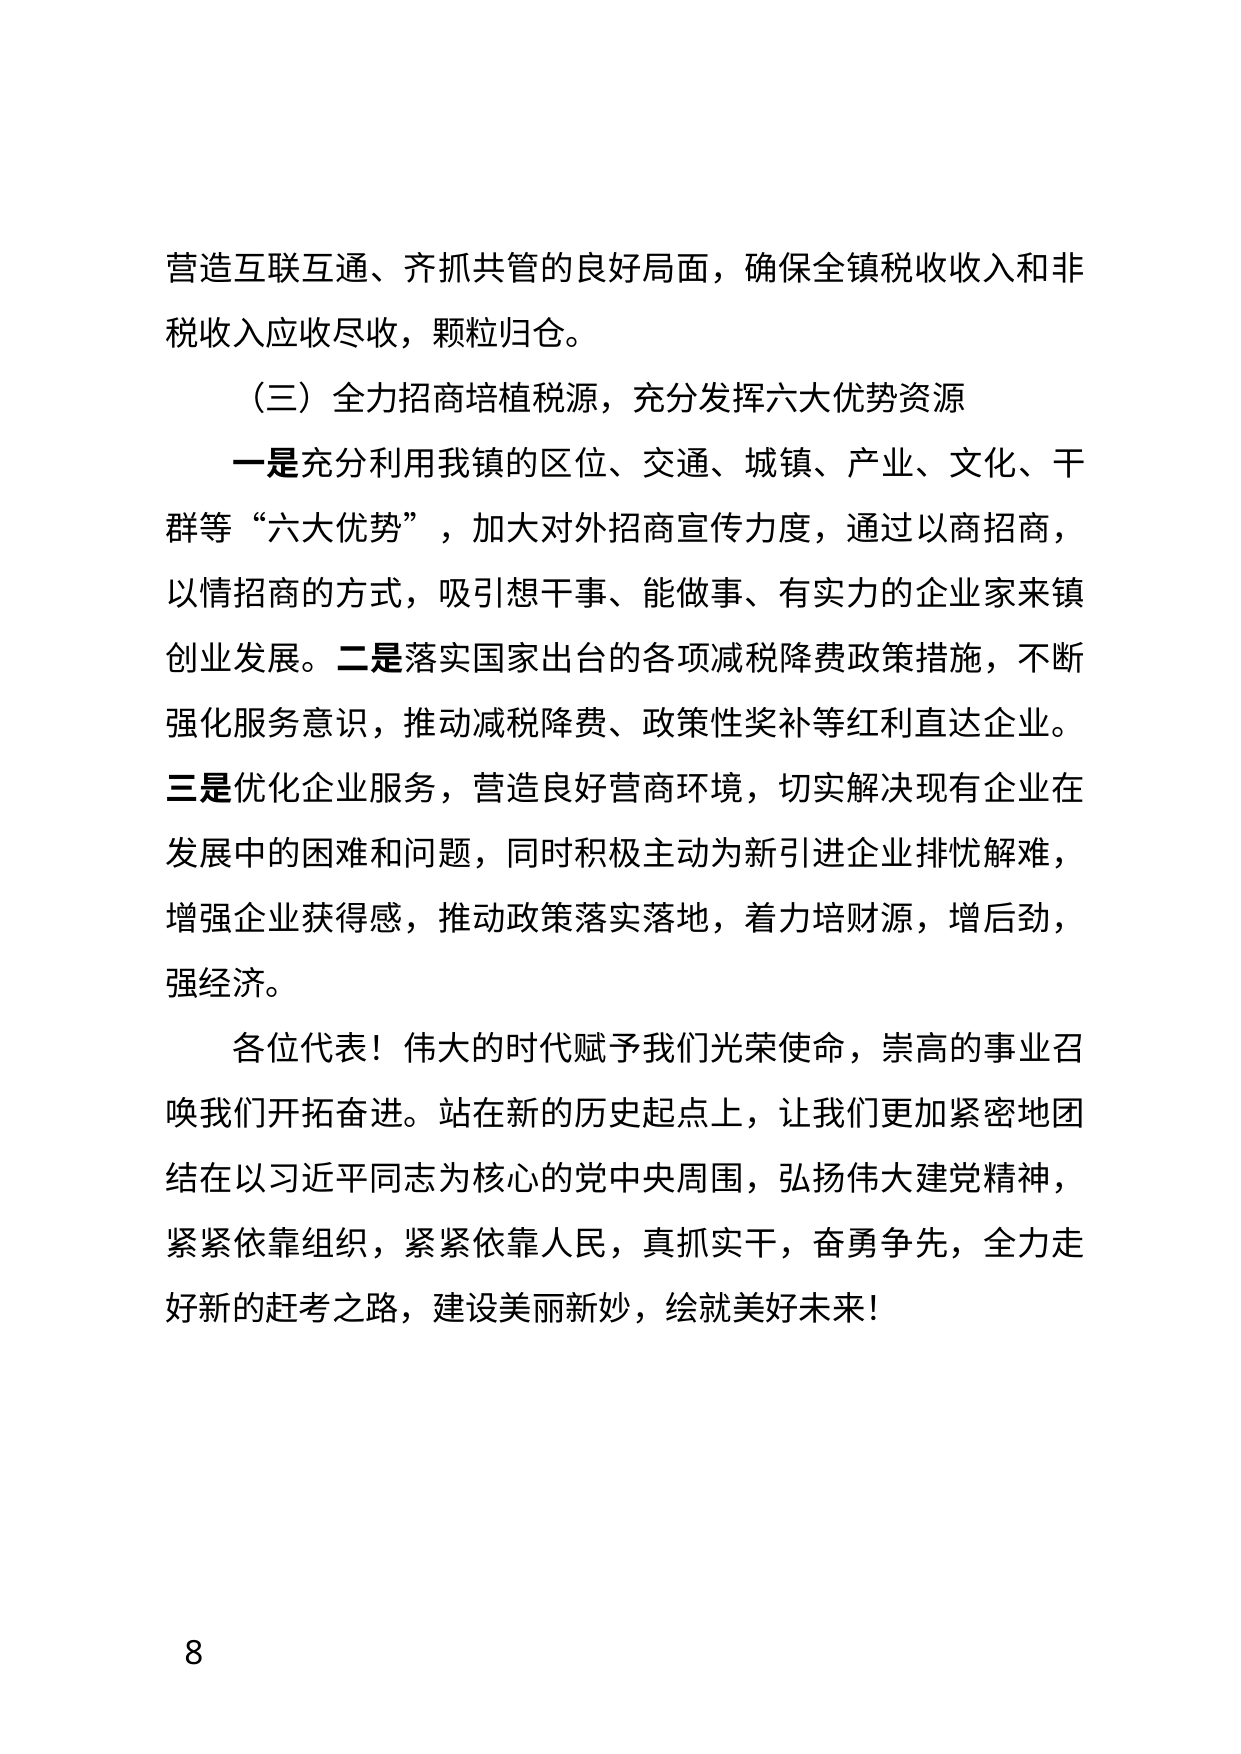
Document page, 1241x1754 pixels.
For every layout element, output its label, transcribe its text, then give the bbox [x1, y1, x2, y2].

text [165, 233, 1087, 363]
text （三）全力招商培植税源，充分发挥六大优势资源 [165, 363, 1087, 428]
text 各位代表！伟大的时代赋予我们光荣使命，崇高的事业召唤我们开拓奋进。站在新的历史起点上，让我们更加紧密地团结在以习近平同志为核心的党中央周围，弘扬伟大建党精神，紧紧依靠组织，紧紧依靠人民，真抓实干，奋勇争先，全力走好新的赶考之路，建设美丽新妙，绘就美好未来！ [165, 1013, 1087, 1338]
text 一是充分利用我镇的区位、交通、城镇、产业、文化、干群等“六大优势”，加大对外招商宣传力度，通过以商招商，以情招商的方式，吸引想干事、能做事、有实力的企业家来镇创业发展。二是落实国家出台的各项减税降费政策措施，不断强化服务意识，推动减税降费、政策性奖补等红利直达企业。三是优化企业服务，营造良好营商环境，切实解决现有企业在发展中的困难和问题，同时积极主动为新引进企业排忧解难，增强企业获得感，推动政策落实落地，着力培财源，增后劲，强经济。 [165, 428, 1087, 1013]
